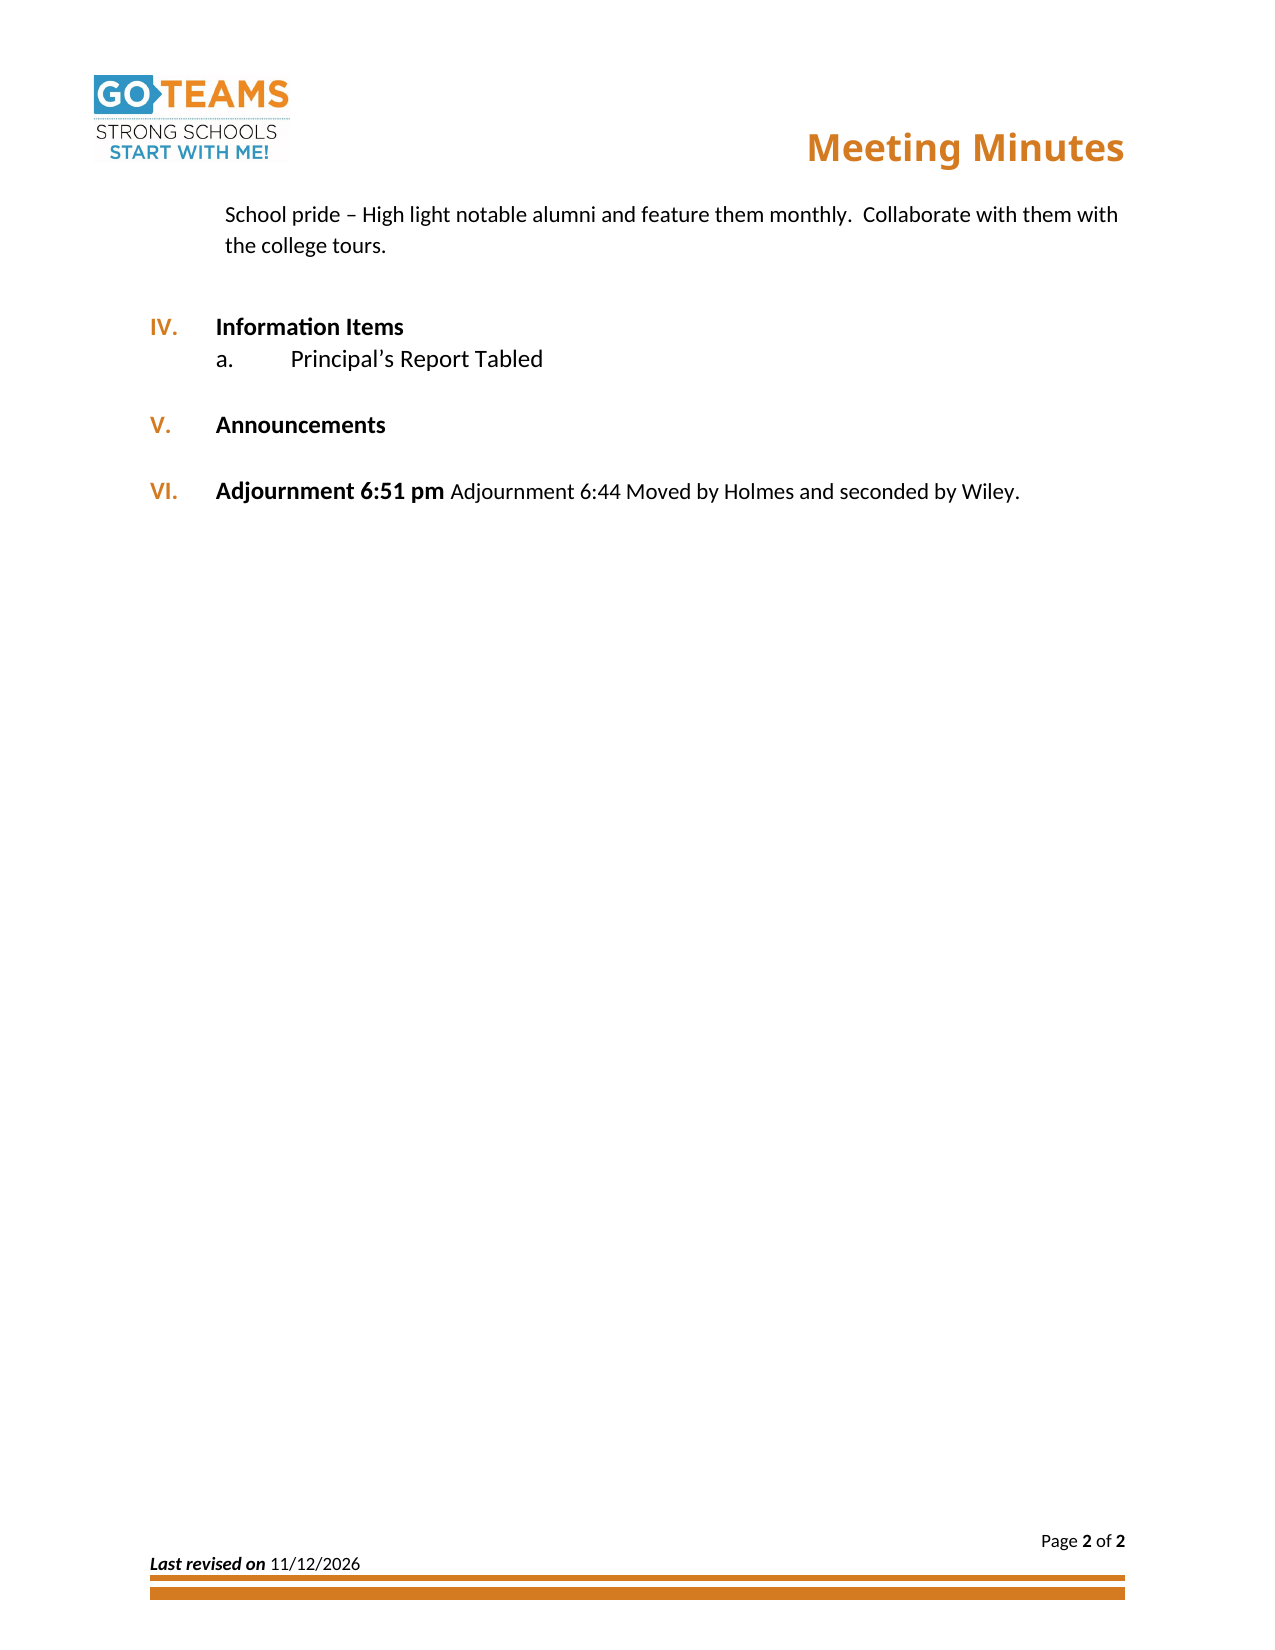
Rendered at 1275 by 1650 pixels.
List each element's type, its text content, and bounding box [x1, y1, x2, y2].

picture [93, 75, 290, 162]
list Adjournment 6:51 pm Adjournment 6:44 Moved by Holmes and seconded by Wiley. [150, 475, 1125, 506]
list Information Items [150, 311, 1125, 341]
text School pride – High light notable alumni and feature them monthly. Collaborate with them with the college tours. [225, 201, 1125, 259]
list Principal’s Report Tabled [216, 343, 1125, 374]
list Announcements [150, 409, 1125, 440]
